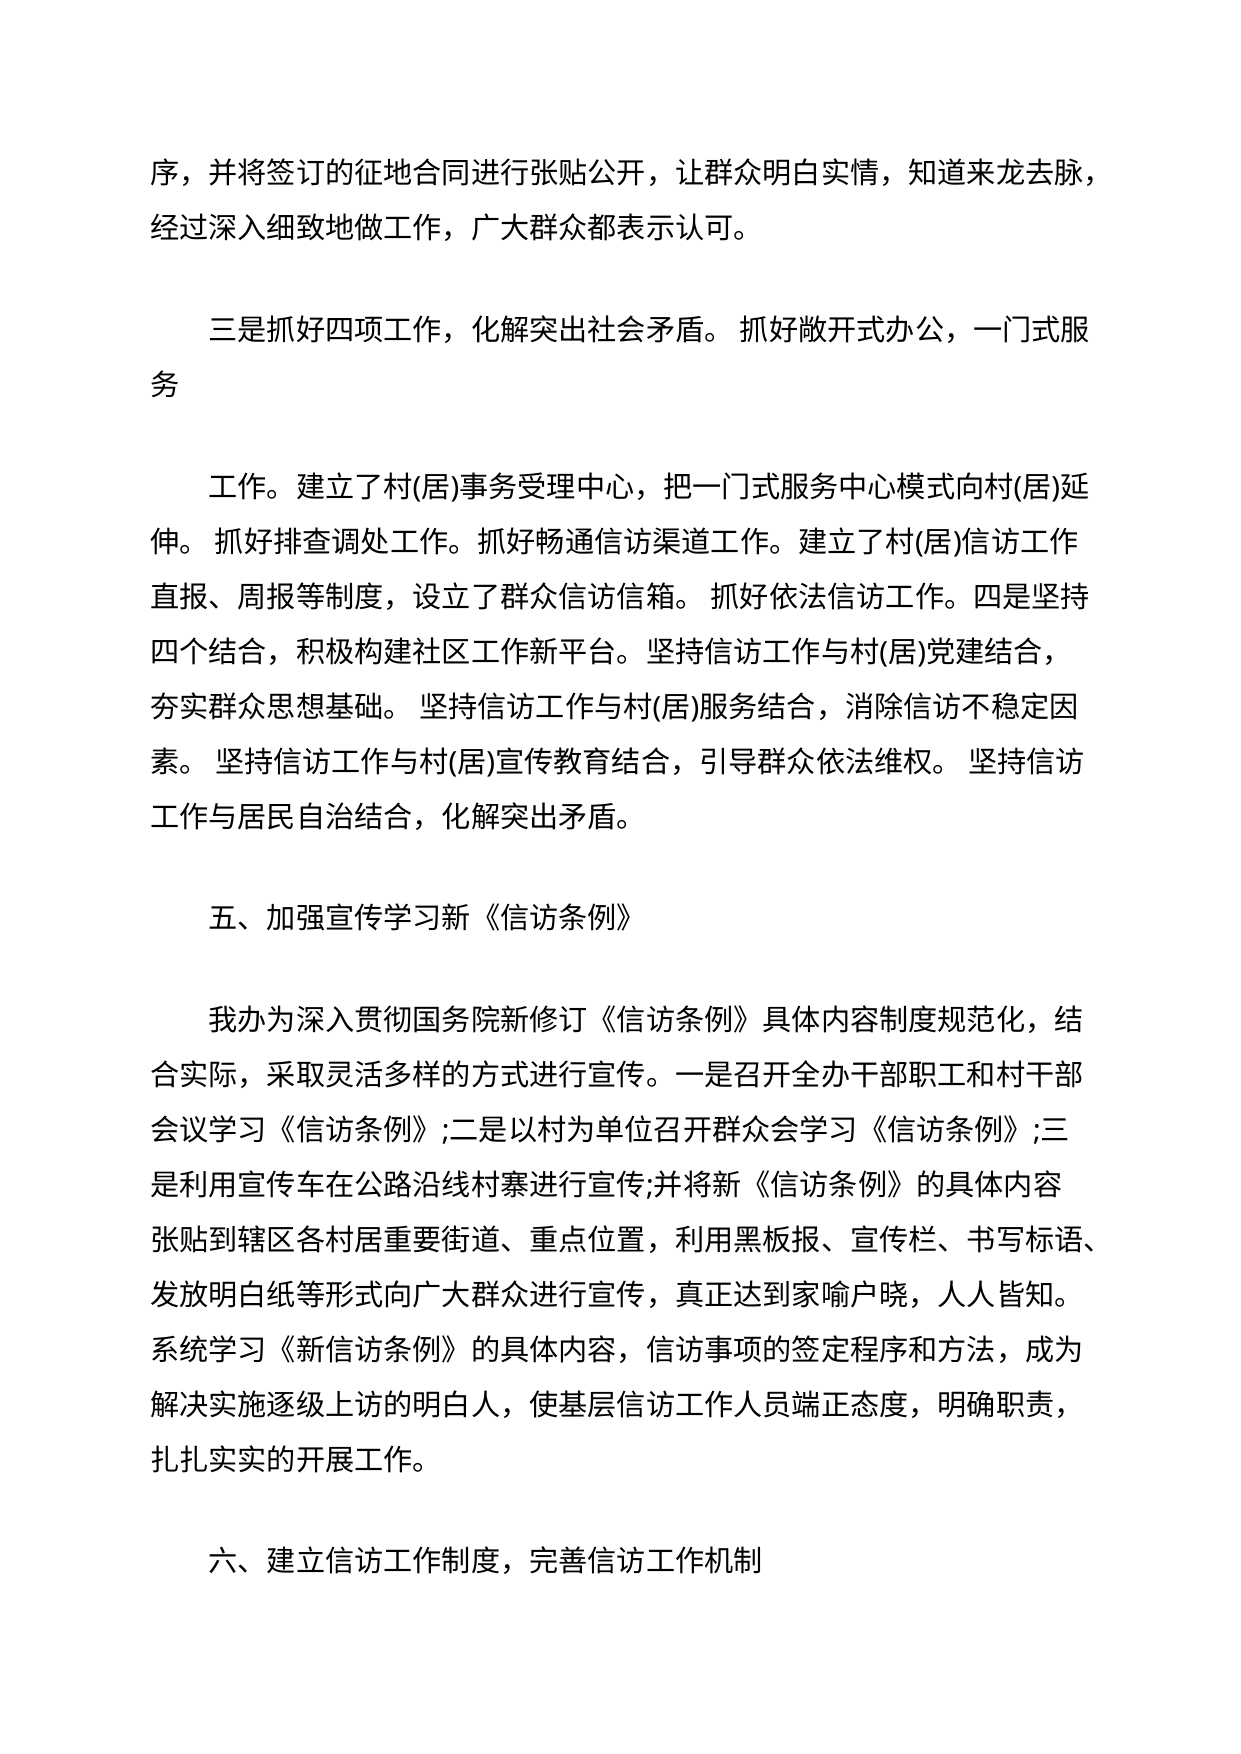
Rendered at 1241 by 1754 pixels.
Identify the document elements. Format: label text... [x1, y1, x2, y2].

text 三是抓好四项工作，化解突出社会矛盾。 抓好敞开式办公，一门式服务 [150, 307, 1090, 404]
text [150, 150, 1090, 247]
text 工作。建立了村(居)事务受理中心，把一门式服务中心模式向村(居)延伸。 抓好排查调处工作。抓好畅通信访渠道工作。建立了村(居)信访工作直报、周报等制度，设立了群众信访信箱。 抓好依法信访工作。四是坚持四个结合，积极构建社区工作新平台。坚持信访工作与村(居)党建结合，夯实群众思想基础。 坚持信访工作与村(居)服务结合，消除信访不稳定因素。 坚持信访工作与村(居)宣传教育结合，引导群众依法维权。 坚持信访工作与居民自治结合，化解突出矛盾。 [150, 463, 1090, 836]
text 我办为深入贯彻国务院新修订《信访条例》具体内容制度规范化，结合实际，采取灵活多样的方式进行宣传。一是召开全办干部职工和村干部会议学习《信访条例》;二是以村为单位召开群众会学习《信访条例》;三是利用宣传车在公路沿线村寨进行宣传;并将新《信访条例》的具体内容张贴到辖区各村居重要街道、重点位置，利用黑板报、宣传栏、书写标语、发放明白纸等形式向广大群众进行宣传，真正达到家喻户晓，人人皆知。系统学习《新信访条例》的具体内容，信访事项的签定程序和方法，成为解决实施逐级上访的明白人，使基层信访工作人员端正态度，明确职责，扎扎实实的开展工作。 [150, 997, 1090, 1478]
text 六、建立信访工作制度，完善信访工作机制 [150, 1538, 1090, 1580]
text 五、加强宣传学习新《信访条例》 [150, 895, 1090, 937]
